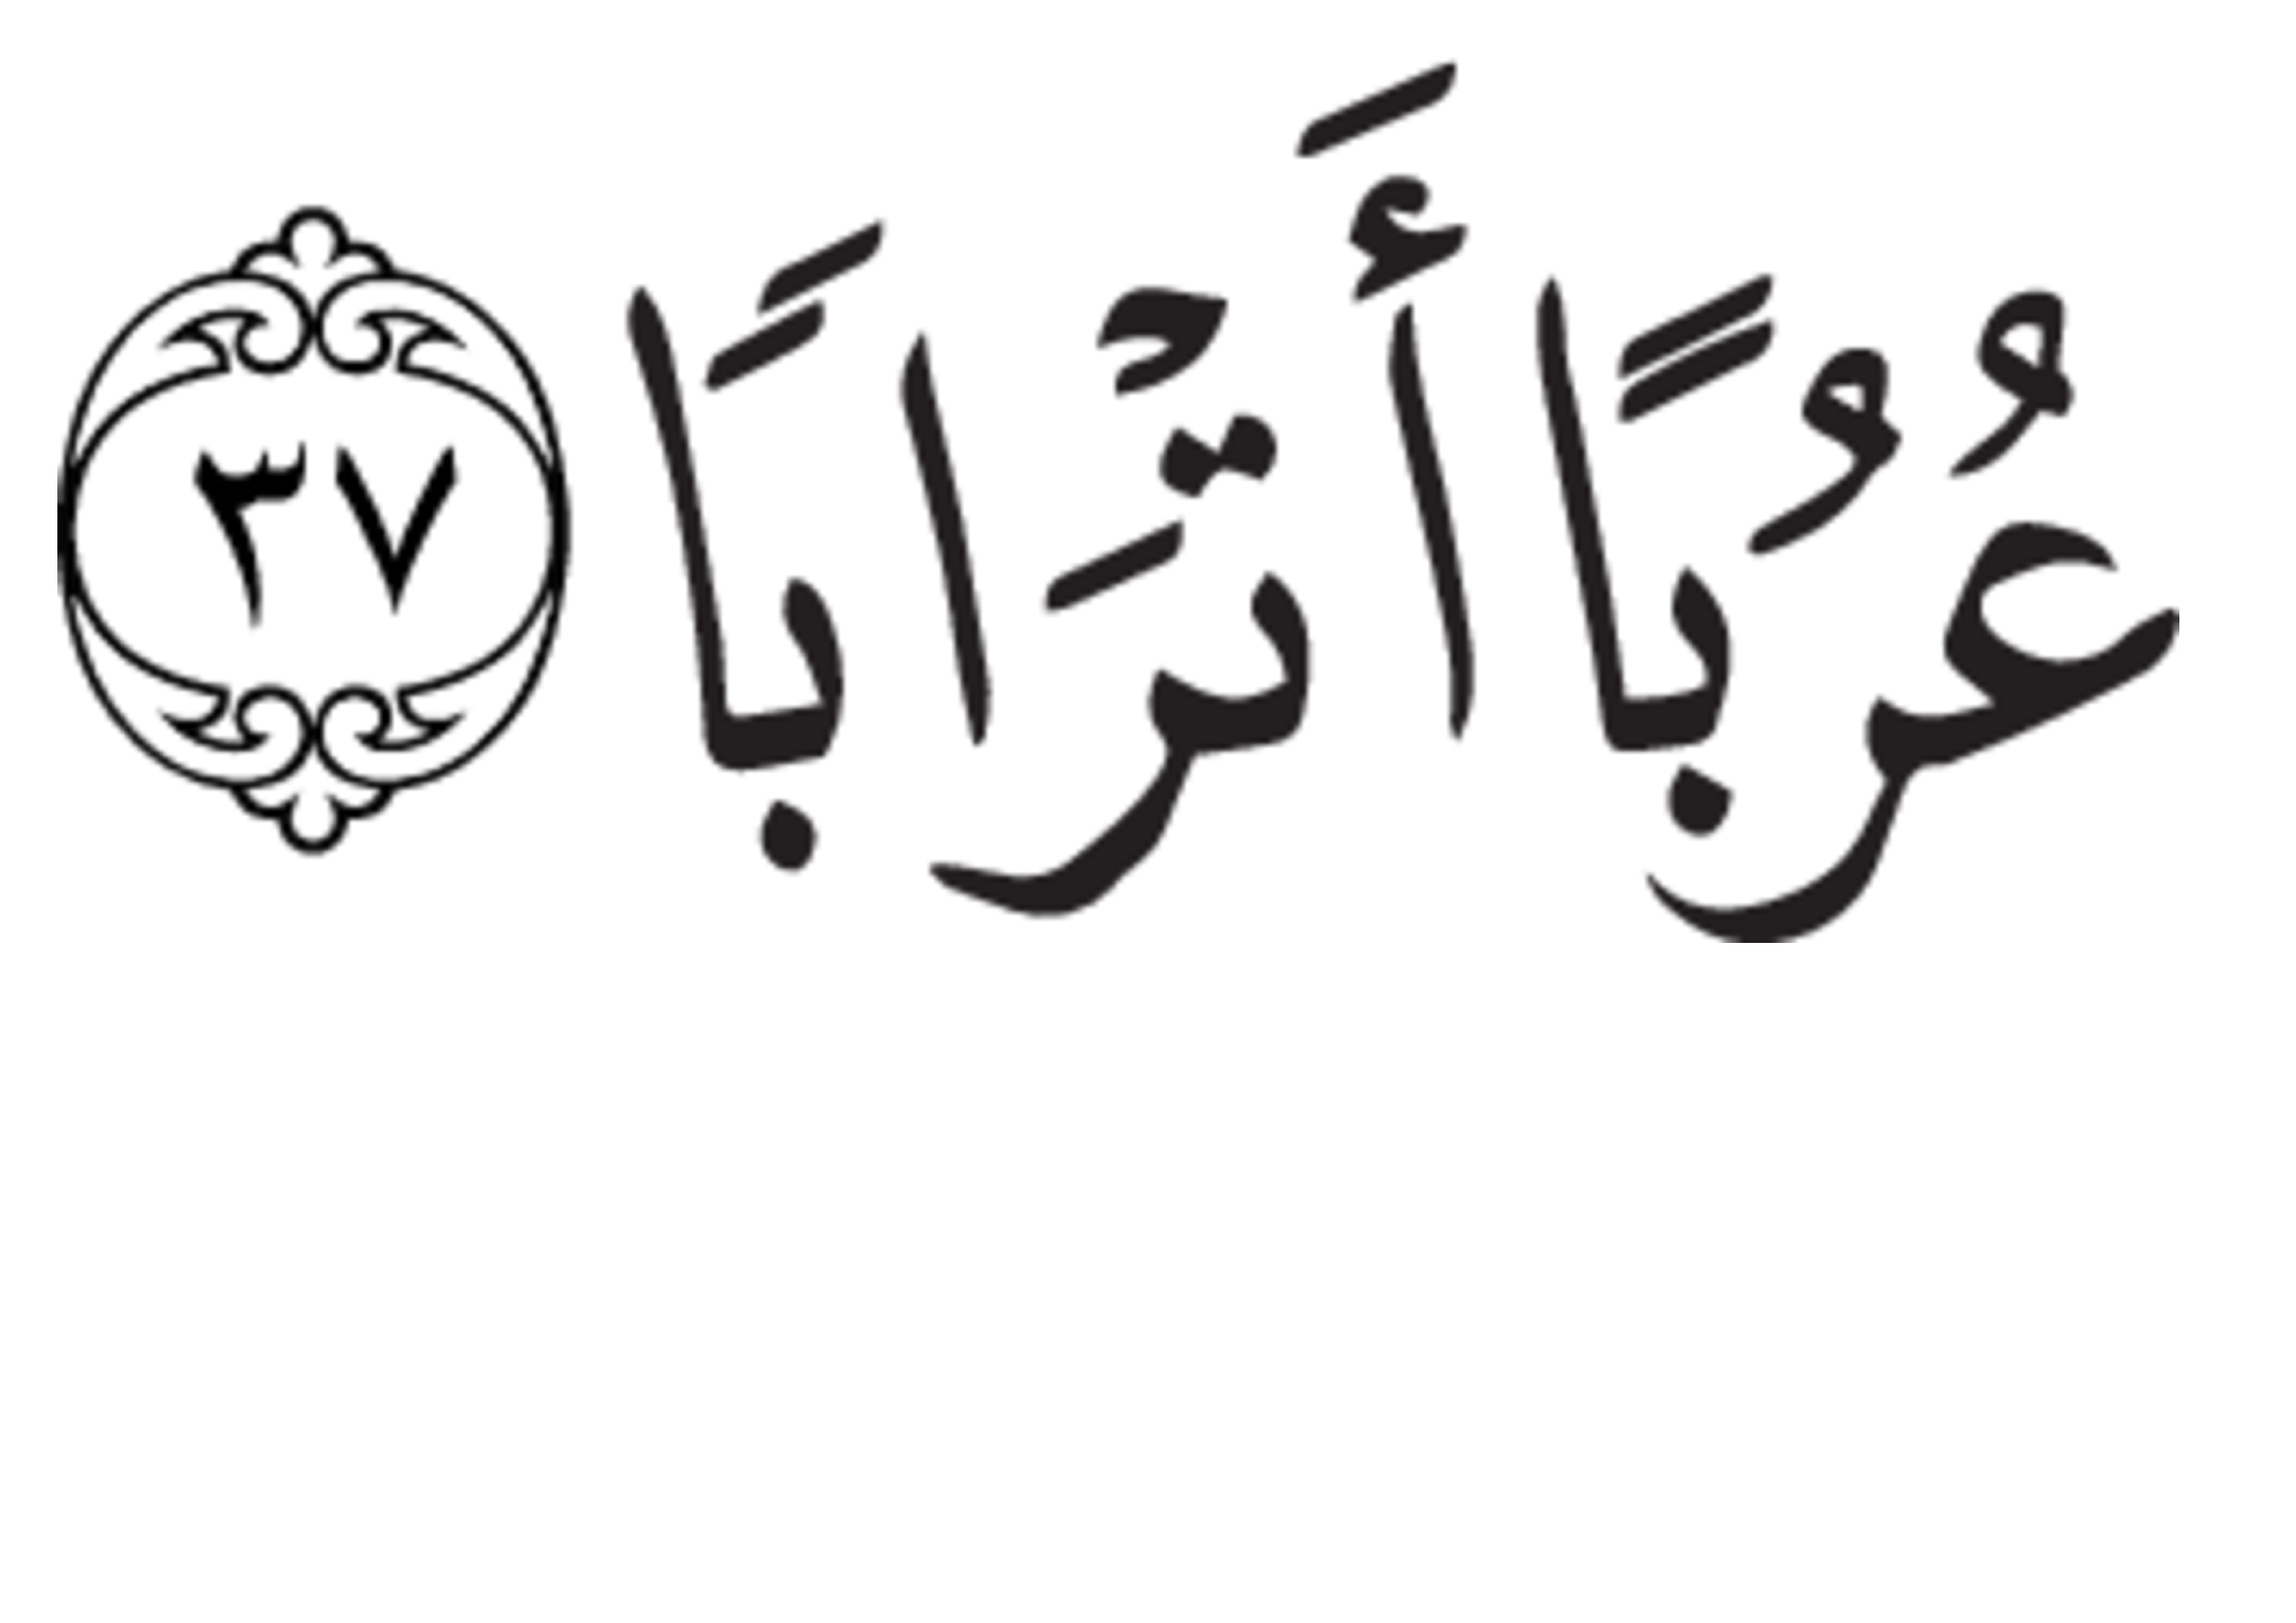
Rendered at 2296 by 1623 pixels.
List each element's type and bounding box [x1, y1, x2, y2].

picture [57, 57, 2179, 943]
